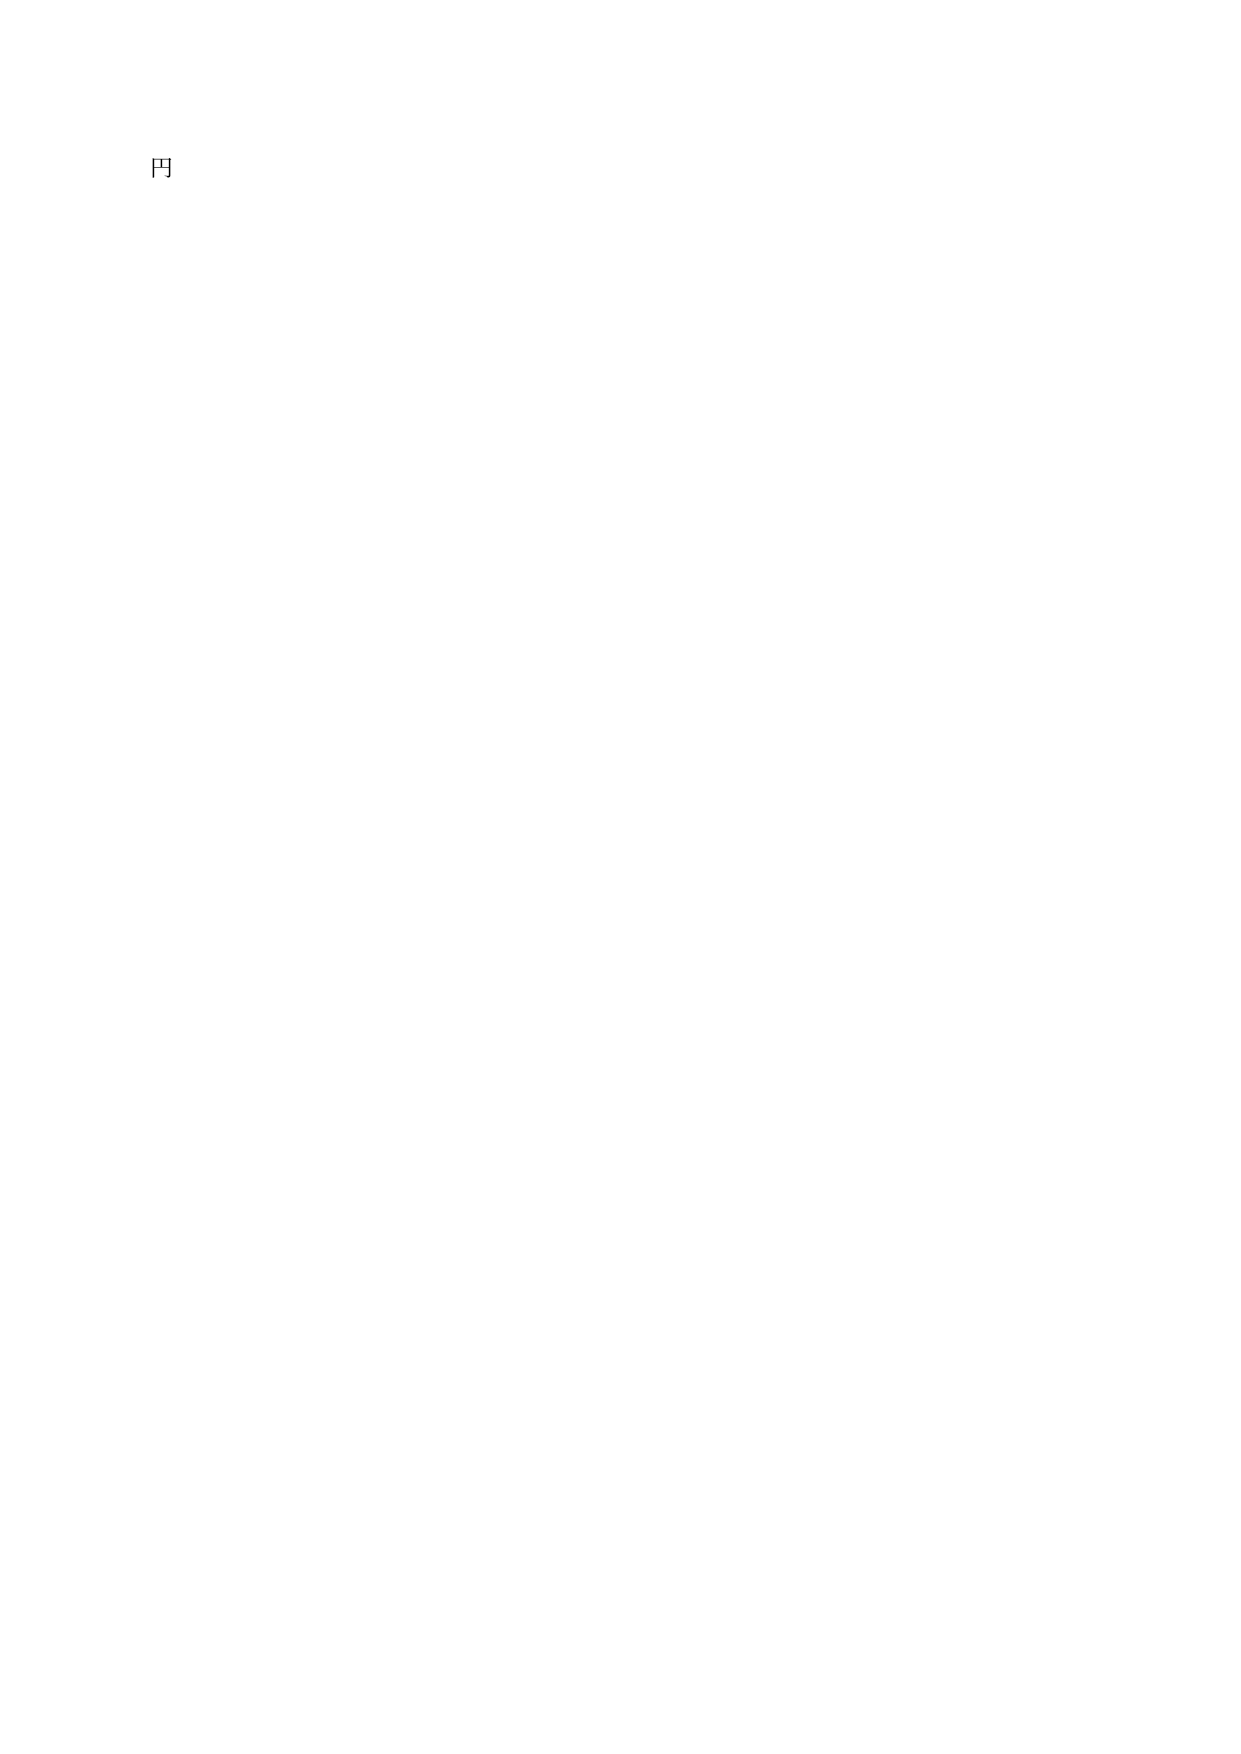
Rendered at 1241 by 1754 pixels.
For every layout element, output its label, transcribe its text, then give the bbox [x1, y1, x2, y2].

text ②人材育成事業：３０，０００円 [150, 148, 1090, 184]
